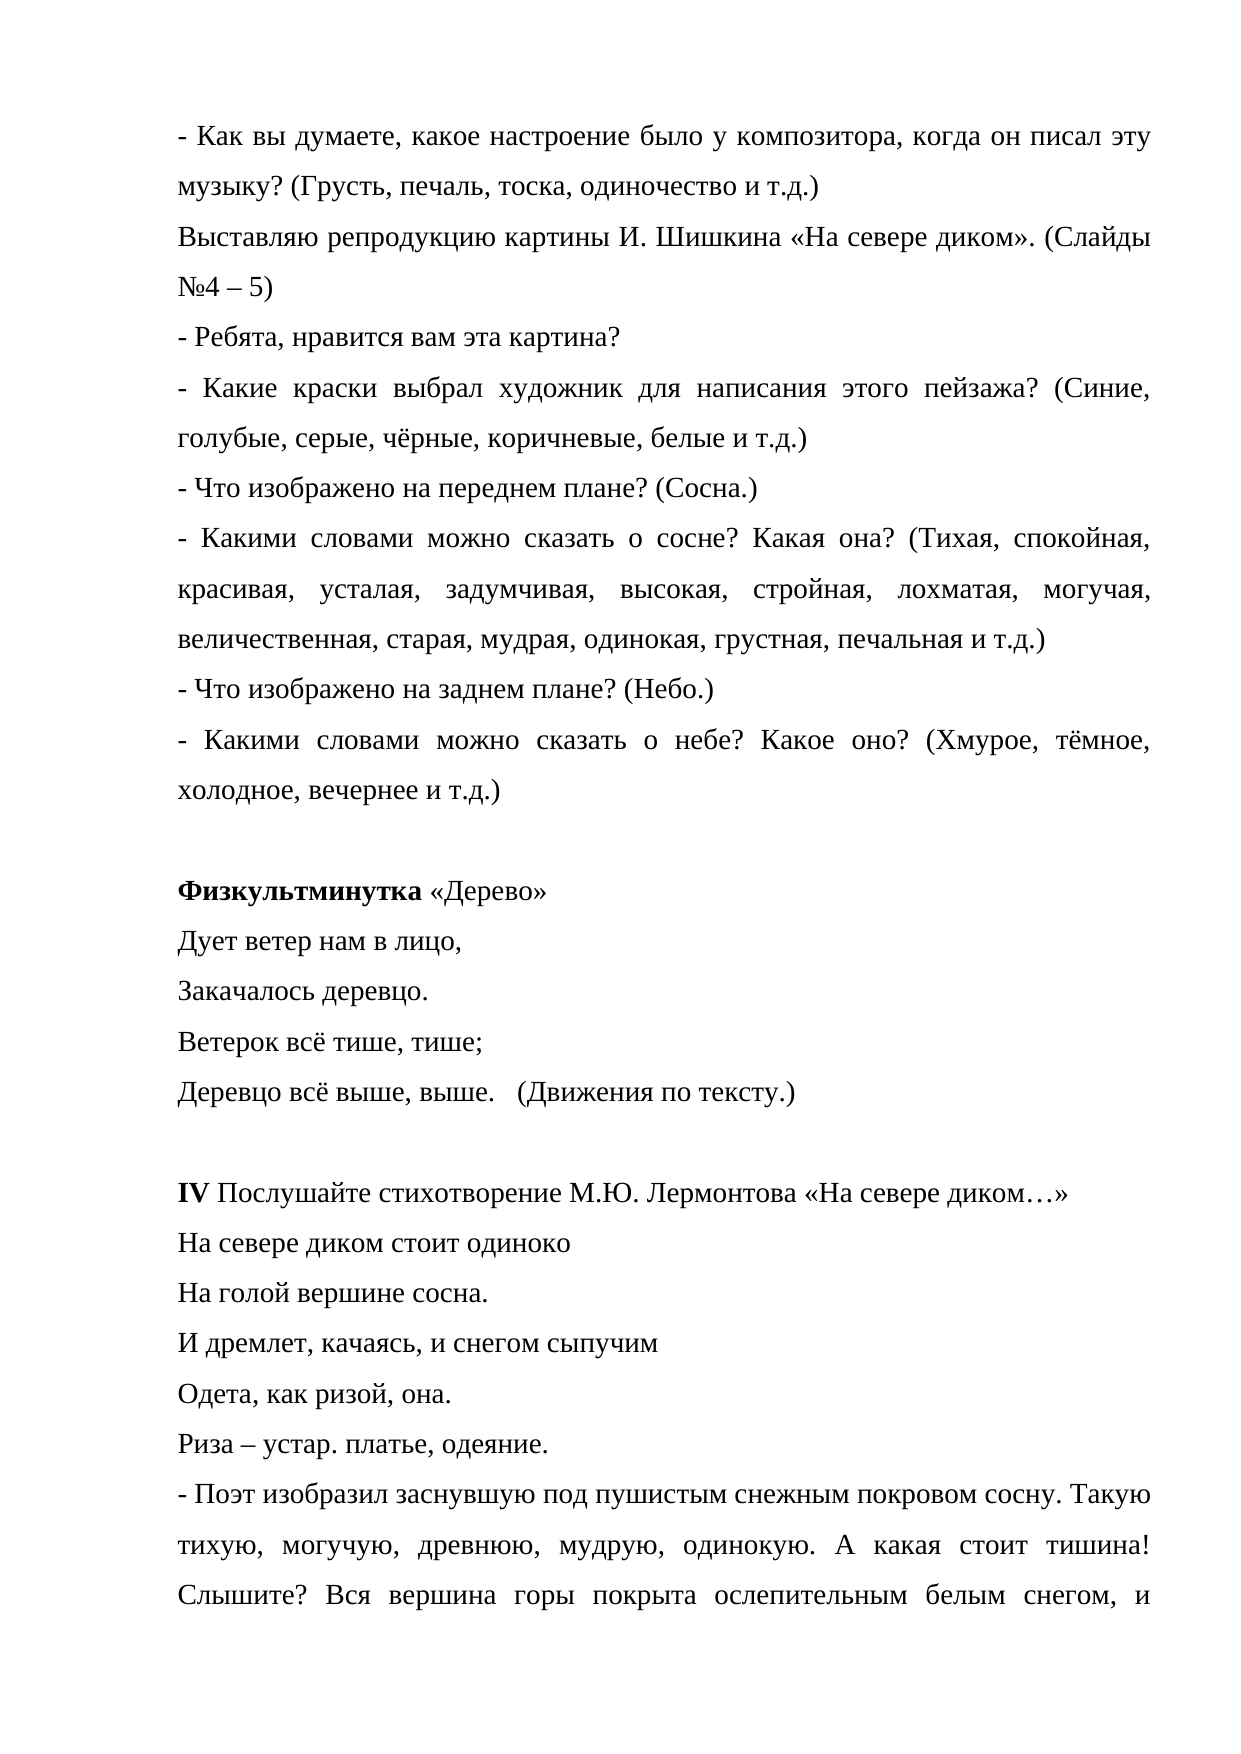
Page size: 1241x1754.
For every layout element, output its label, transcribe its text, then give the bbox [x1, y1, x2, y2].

text - Какими словами можно сказать о небе? Какое оно? (Хмурое, тёмное, холодное, вечернее и т.д.) [177, 722, 1152, 806]
text - Ребята, нравится вам эта картина? [177, 319, 1152, 353]
text Физкультминутка «Дерево» [177, 873, 1152, 906]
text Выставляю репродукцию картины И. Шишкина «На севере диком». (Слайды №4 – 5) [177, 219, 1152, 303]
text - Какие краски выбрал художник для написания этого пейзажа? (Синие, голубые, серые, чёрные, коричневые, белые и т.д.) [177, 370, 1152, 453]
text Риза – устар. платье, одеяние. [177, 1426, 1152, 1460]
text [177, 1477, 1152, 1611]
text Одета, как ризой, она. [177, 1376, 1152, 1409]
text IV Послушайте стихотворение М.Ю. Лермонтова «На севере диком…» [177, 1175, 1152, 1208]
text Деревцо всё выше, выше. (Движения по тексту.) [177, 1074, 1152, 1108]
text - Что изображено на заднем плане? (Небо.) [177, 672, 1152, 705]
text - Как вы думаете, какое настроение было у композитора, когда он писал эту музыку? (Грусть, печаль, тоска, одиночество и т.д.) [177, 118, 1152, 202]
text - Какими словами можно сказать о сосне? Какая она? (Тихая, спокойная, красивая, усталая, задумчивая, высокая, стройная, лохматая, могучая, величественная, старая, мудрая, одинокая, грустная, печальная и т.д.) [177, 521, 1152, 655]
text На севере диком стоит одиноко [177, 1225, 1152, 1258]
text - Что изображено на переднем плане? (Сосна.) [177, 470, 1152, 504]
text Ветерок всё тише, тише; [177, 1024, 1152, 1057]
text На голой вершине сосна. [177, 1275, 1152, 1309]
text Дует ветер нам в лицо, [177, 923, 1152, 957]
text Закачалось деревцо. [177, 973, 1152, 1007]
text И дремлет, качаясь, и снегом сыпучим [177, 1326, 1152, 1359]
